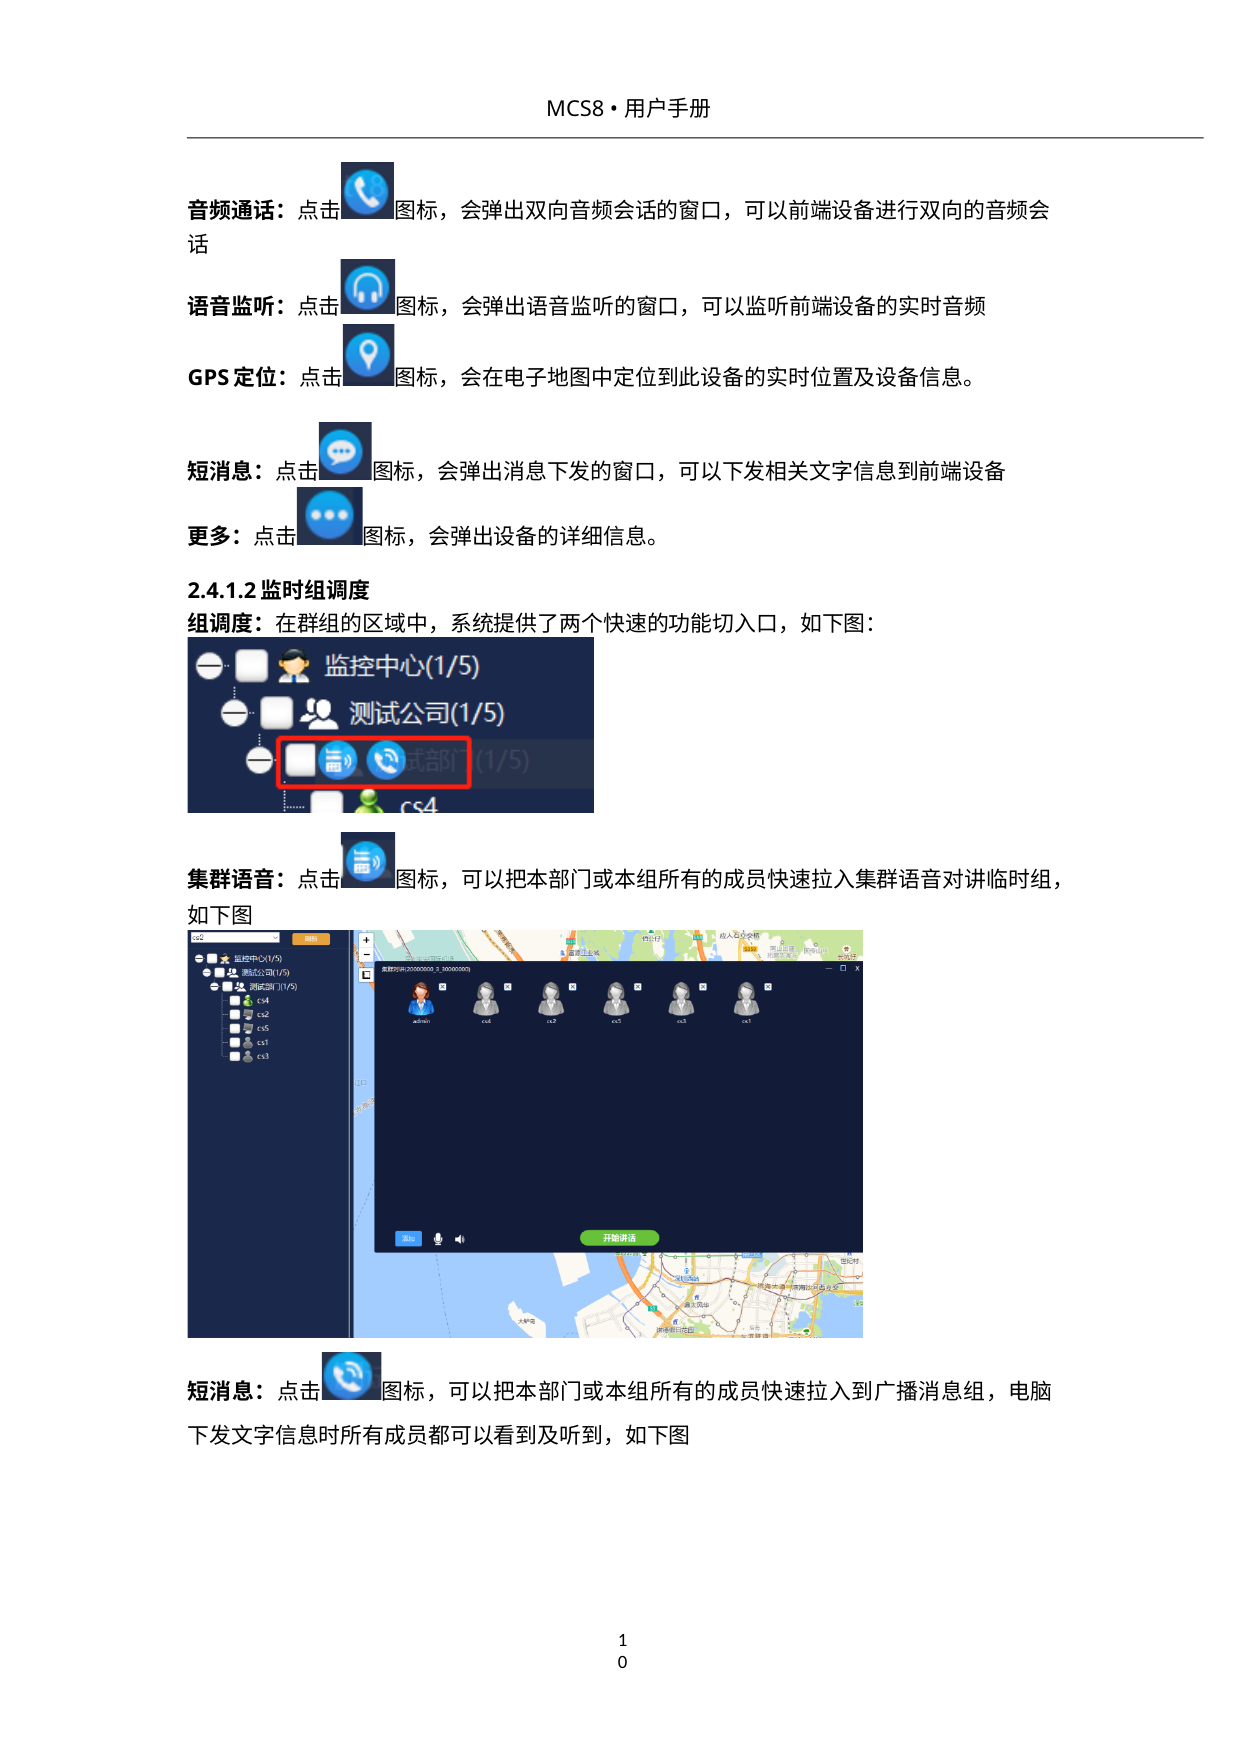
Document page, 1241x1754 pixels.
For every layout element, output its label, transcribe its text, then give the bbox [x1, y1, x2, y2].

text 更多：点击图标，会弹出设备的详细信息。 [187, 487, 1053, 552]
subtitle 2.4.1.2监时组调度 [187, 573, 1053, 605]
picture [318, 422, 372, 480]
text 短消息：点击图标，会弹出消息下发的窗口，可以下发相关文字信息到前端设备 [187, 422, 1053, 487]
text GPS定位：点击图标，会在电子地图中定位到此设备的实时位置及设备信息。 [187, 324, 1053, 422]
picture [340, 832, 396, 888]
text 组调度：在群组的区域中，系统提供了两个快速的功能切入口，如下图： [187, 605, 1053, 638]
text 音频通话：点击图标，会弹出双向音频会话的窗口，可以前端设备进行双向的音频会话 [187, 162, 1053, 259]
picture [340, 259, 396, 314]
text 集群语音：点击图标，可以把本部门或本组所有的成员快速拉入集群语音对讲临时组，如下图 [187, 833, 1053, 930]
picture [296, 487, 363, 545]
picture [187, 930, 863, 1338]
picture [342, 324, 395, 386]
text 语音监听：点击图标，会弹出语音监听的窗口，可以监听前端设备的实时音频 [187, 259, 1053, 324]
picture [341, 162, 394, 219]
picture [321, 1352, 382, 1400]
picture [187, 637, 594, 813]
text 短消息：点击图标，可以把本部门或本组所有的成员快速拉入到广播消息组，电脑下发文字信息时所有成员都可以看到及听到，如下图 [187, 1353, 1053, 1450]
